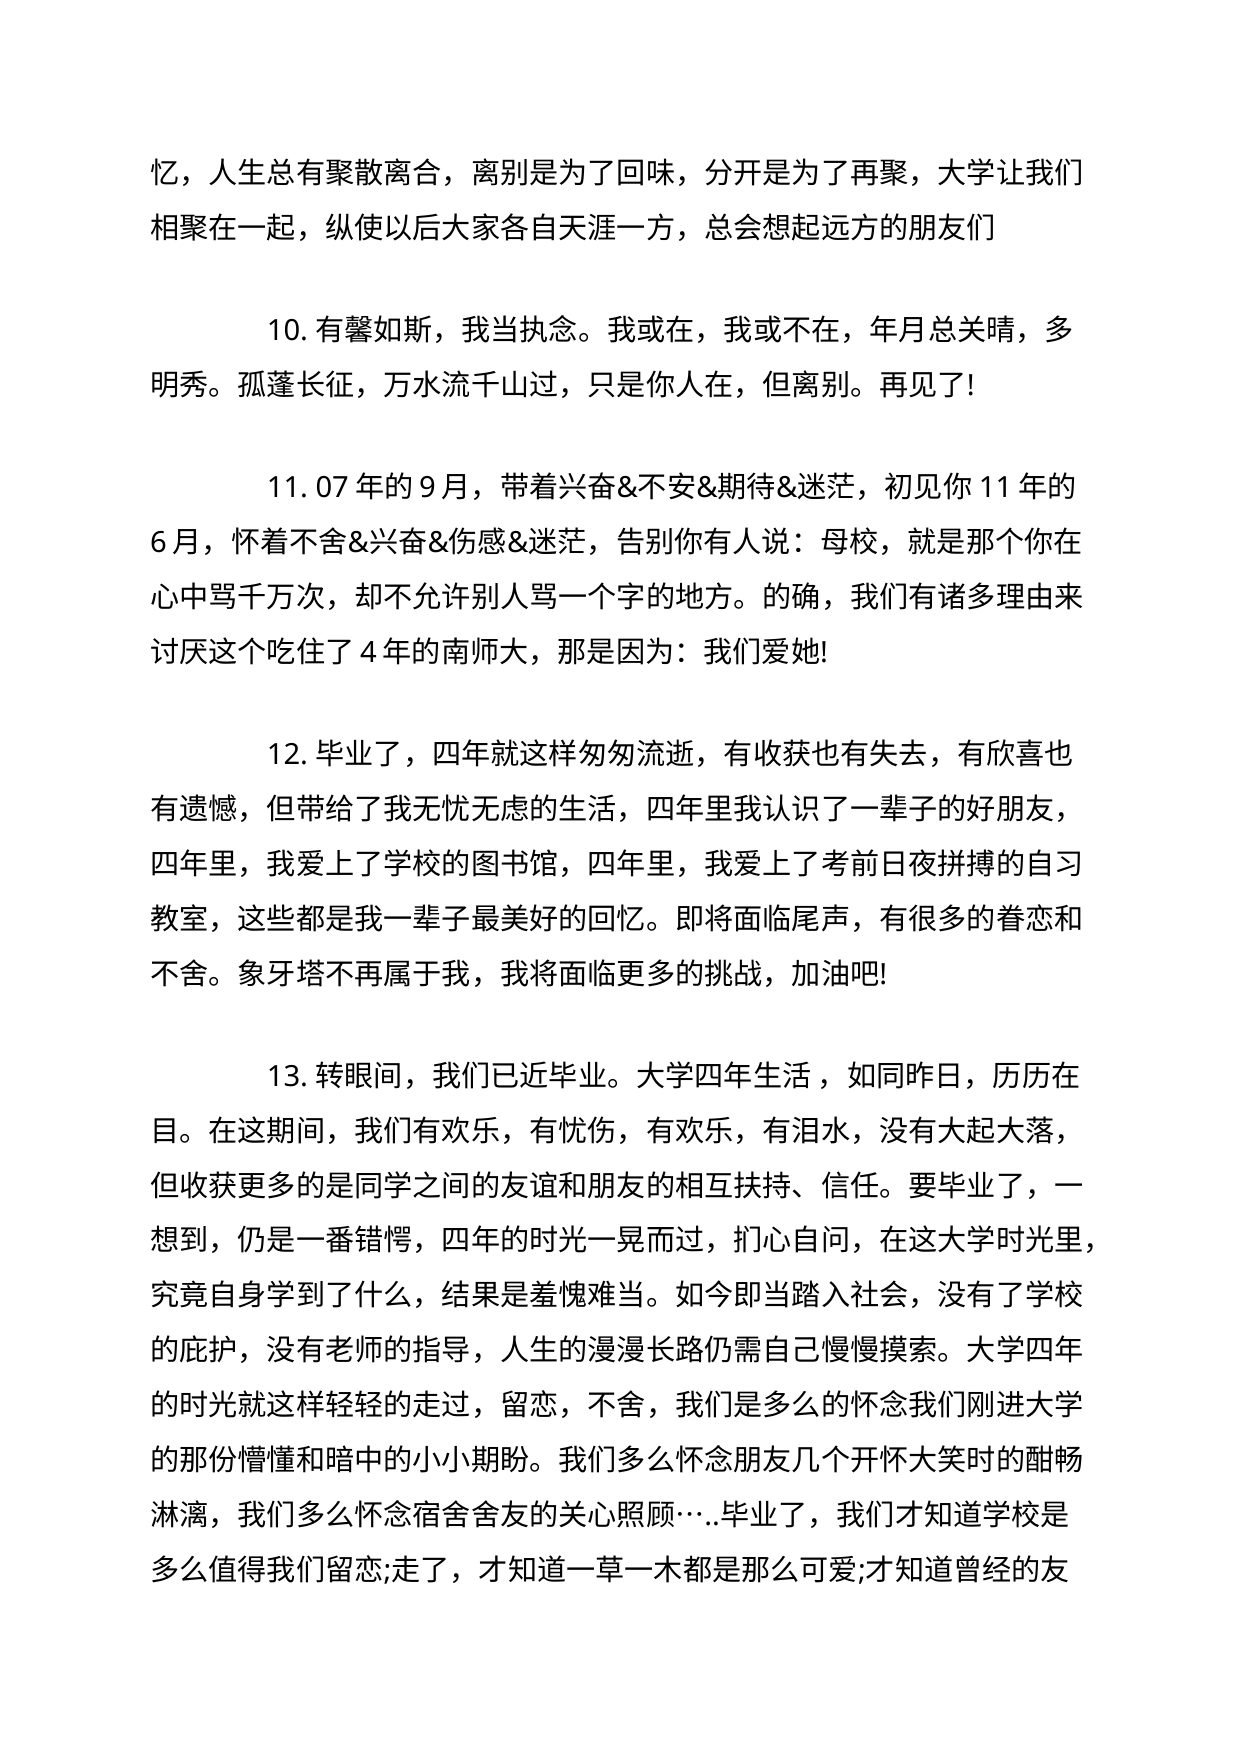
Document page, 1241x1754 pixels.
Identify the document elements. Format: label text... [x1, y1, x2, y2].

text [150, 150, 1090, 247]
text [150, 1052, 1090, 1589]
text 12. 毕业了，四年就这样匆匆流逝，有收获也有失去，有欣喜也有遗憾，但带给了我无忧无虑的生活，四年里我认识了一辈子的好朋友，四年里，我爱上了学校的图书馆，四年里，我爱上了考前日夜拼搏的自习教室，这些都是我一辈子最美好的回忆。即将面临尾声，有很多的眷恋和不舍。象牙塔不再属于我，我将面临更多的挑战，加油吧! [150, 731, 1090, 993]
text 10. 有馨如斯，我当执念。我或在，我或不在，年月总关晴，多明秀。孤蓬长征，万水流千山过，只是你人在，但离别。再见了! [150, 307, 1090, 404]
text 11. 07年的9月，带着兴奋&不安&期待&迷茫，初见你 11年的6月，怀着不舍&兴奋&伤感&迷茫，告别你有人说：母校，就是那个你在心中骂千万次，却不允许别人骂一个字的地方。的确，我们有诸多理由来讨厌这个吃住了4年的南师大，那是因为：我们爱她! [150, 464, 1090, 671]
